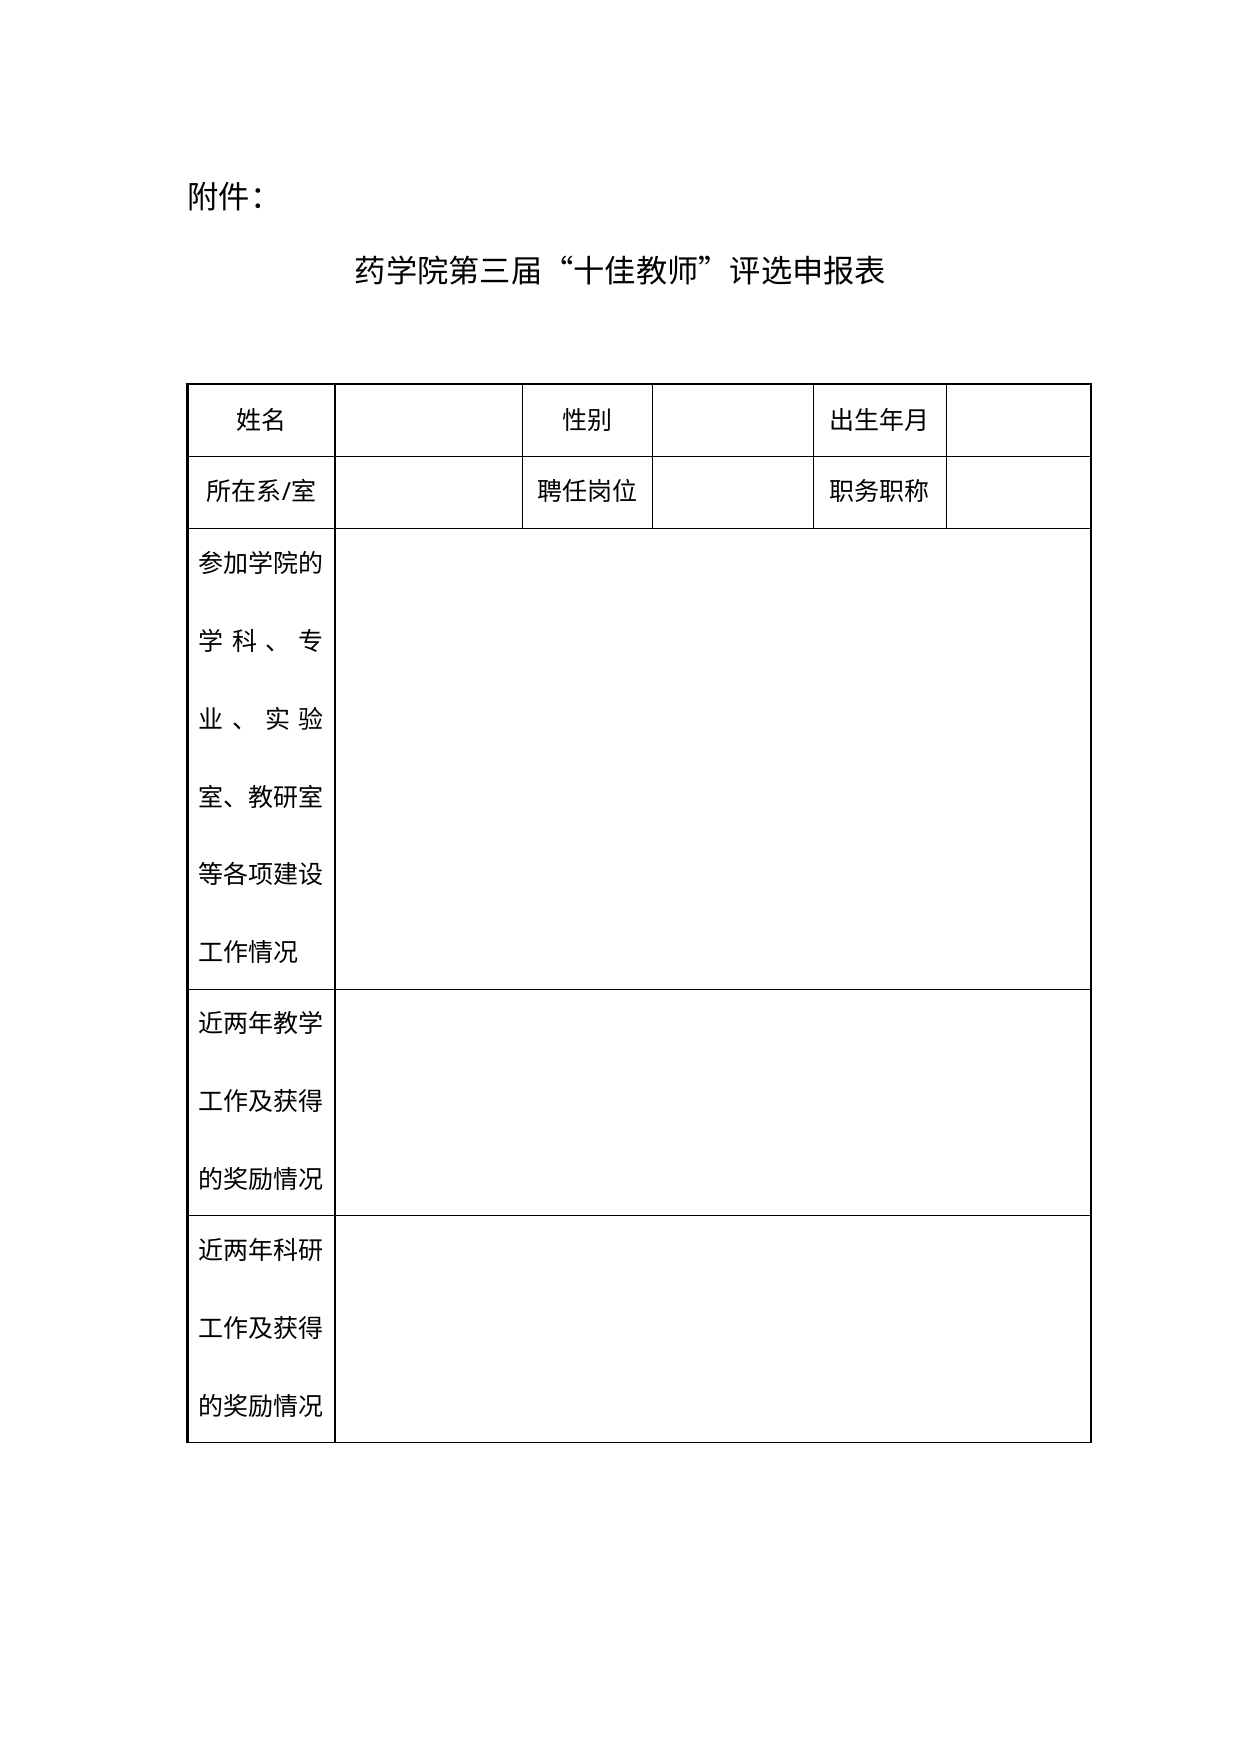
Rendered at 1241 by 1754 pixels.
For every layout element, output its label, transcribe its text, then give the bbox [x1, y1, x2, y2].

table_header 姓名 [189, 385, 334, 456]
text 附件： [187, 162, 1053, 227]
table_cell [653, 457, 813, 528]
table_cell 参加学院的学科、专业、实验室、教研室等各项建设工作情况 [189, 529, 334, 988]
table_header [336, 385, 522, 456]
table_cell 聘任岗位 [523, 457, 652, 528]
table_cell 近两年教学工作及获得的奖励情况 [189, 990, 334, 1215]
table_cell [336, 990, 1090, 1215]
table_cell [947, 457, 1090, 528]
table_header 出生年月 [814, 385, 946, 456]
table_cell 近两年科研工作及获得的奖励情况 [189, 1216, 334, 1442]
table_header [653, 385, 813, 456]
table_cell [336, 529, 1090, 988]
text 药学院第三届“十佳教师”评选申报表 [187, 236, 1053, 301]
table_header [947, 385, 1090, 456]
table_cell 职务职称 [814, 457, 946, 528]
table_cell 所在系/室 [189, 457, 334, 528]
table_header 性别 [523, 385, 652, 456]
table_cell [336, 457, 522, 528]
table_cell [336, 1216, 1090, 1442]
